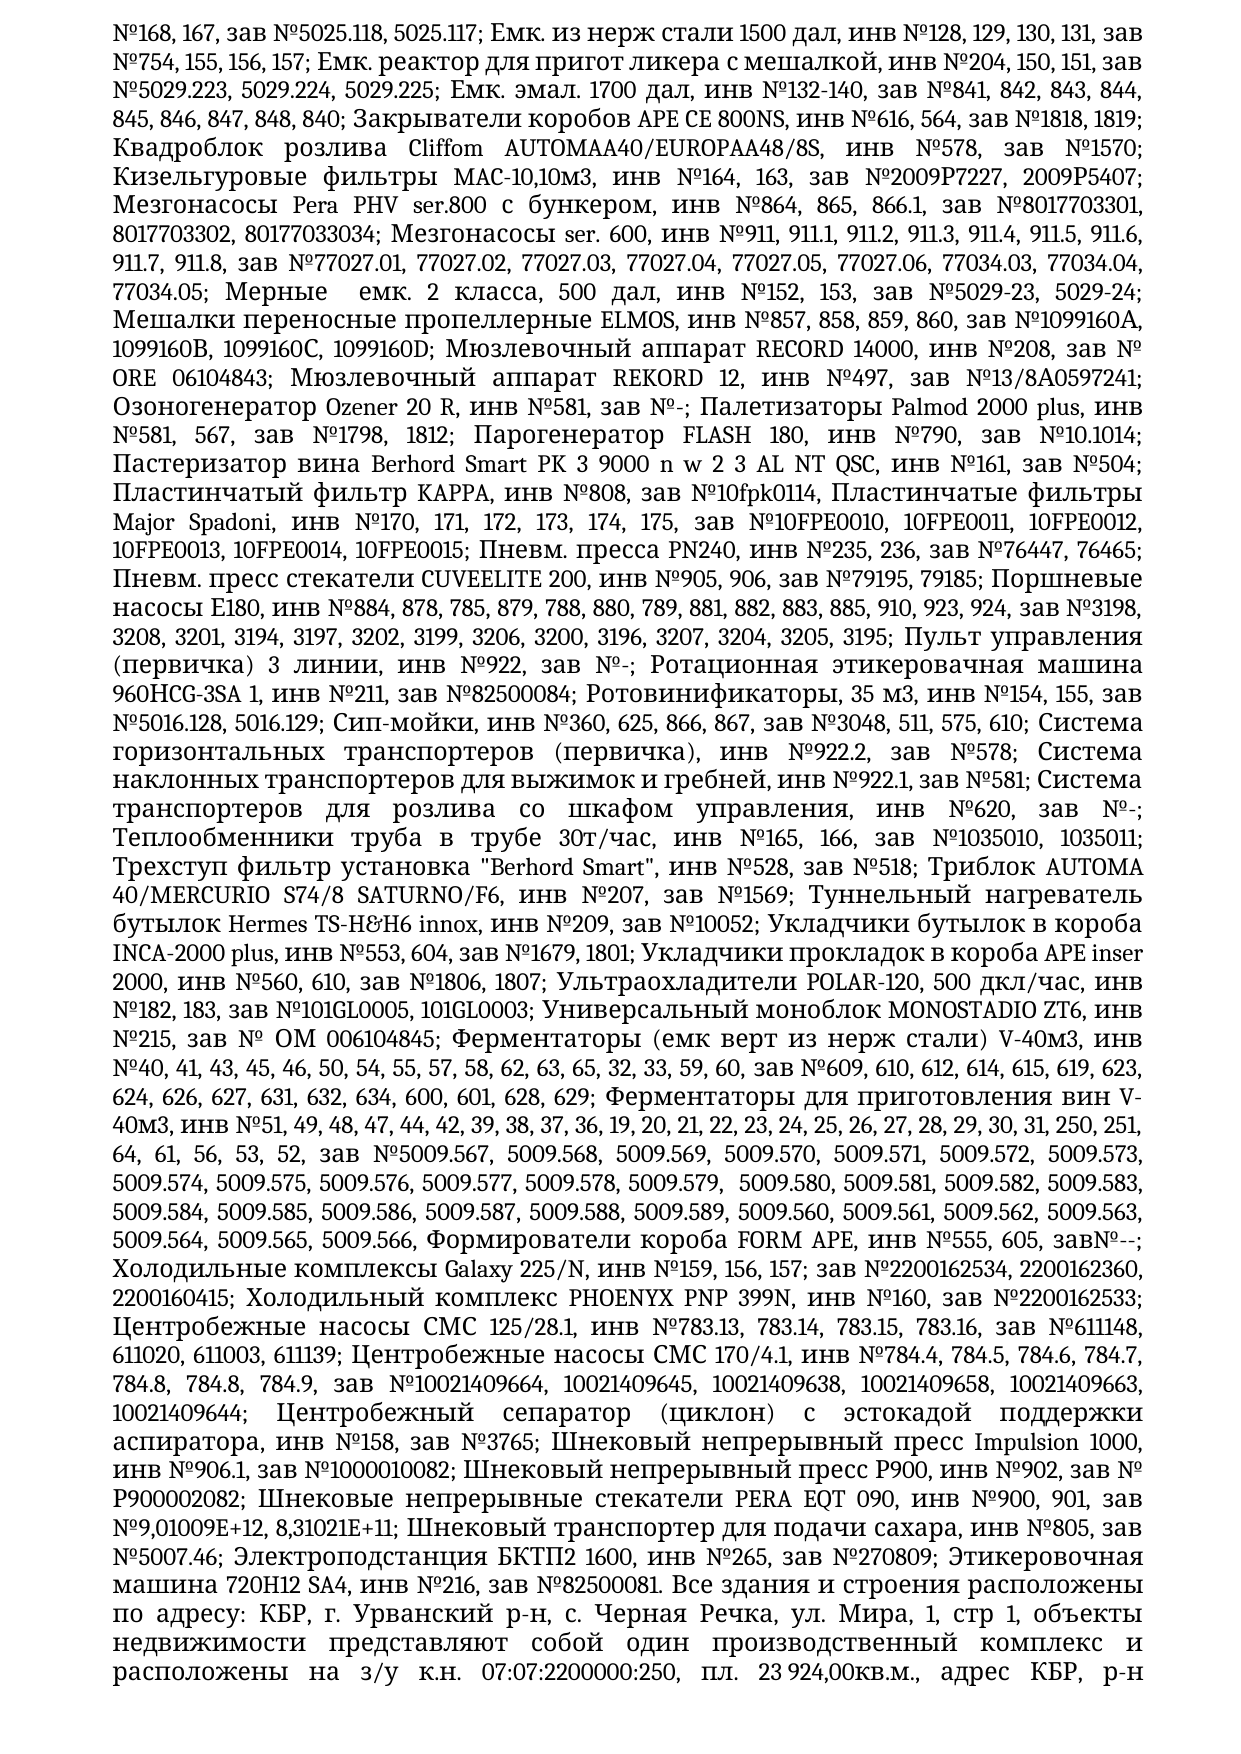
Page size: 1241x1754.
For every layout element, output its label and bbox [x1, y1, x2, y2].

text [112, 19, 1144, 1686]
